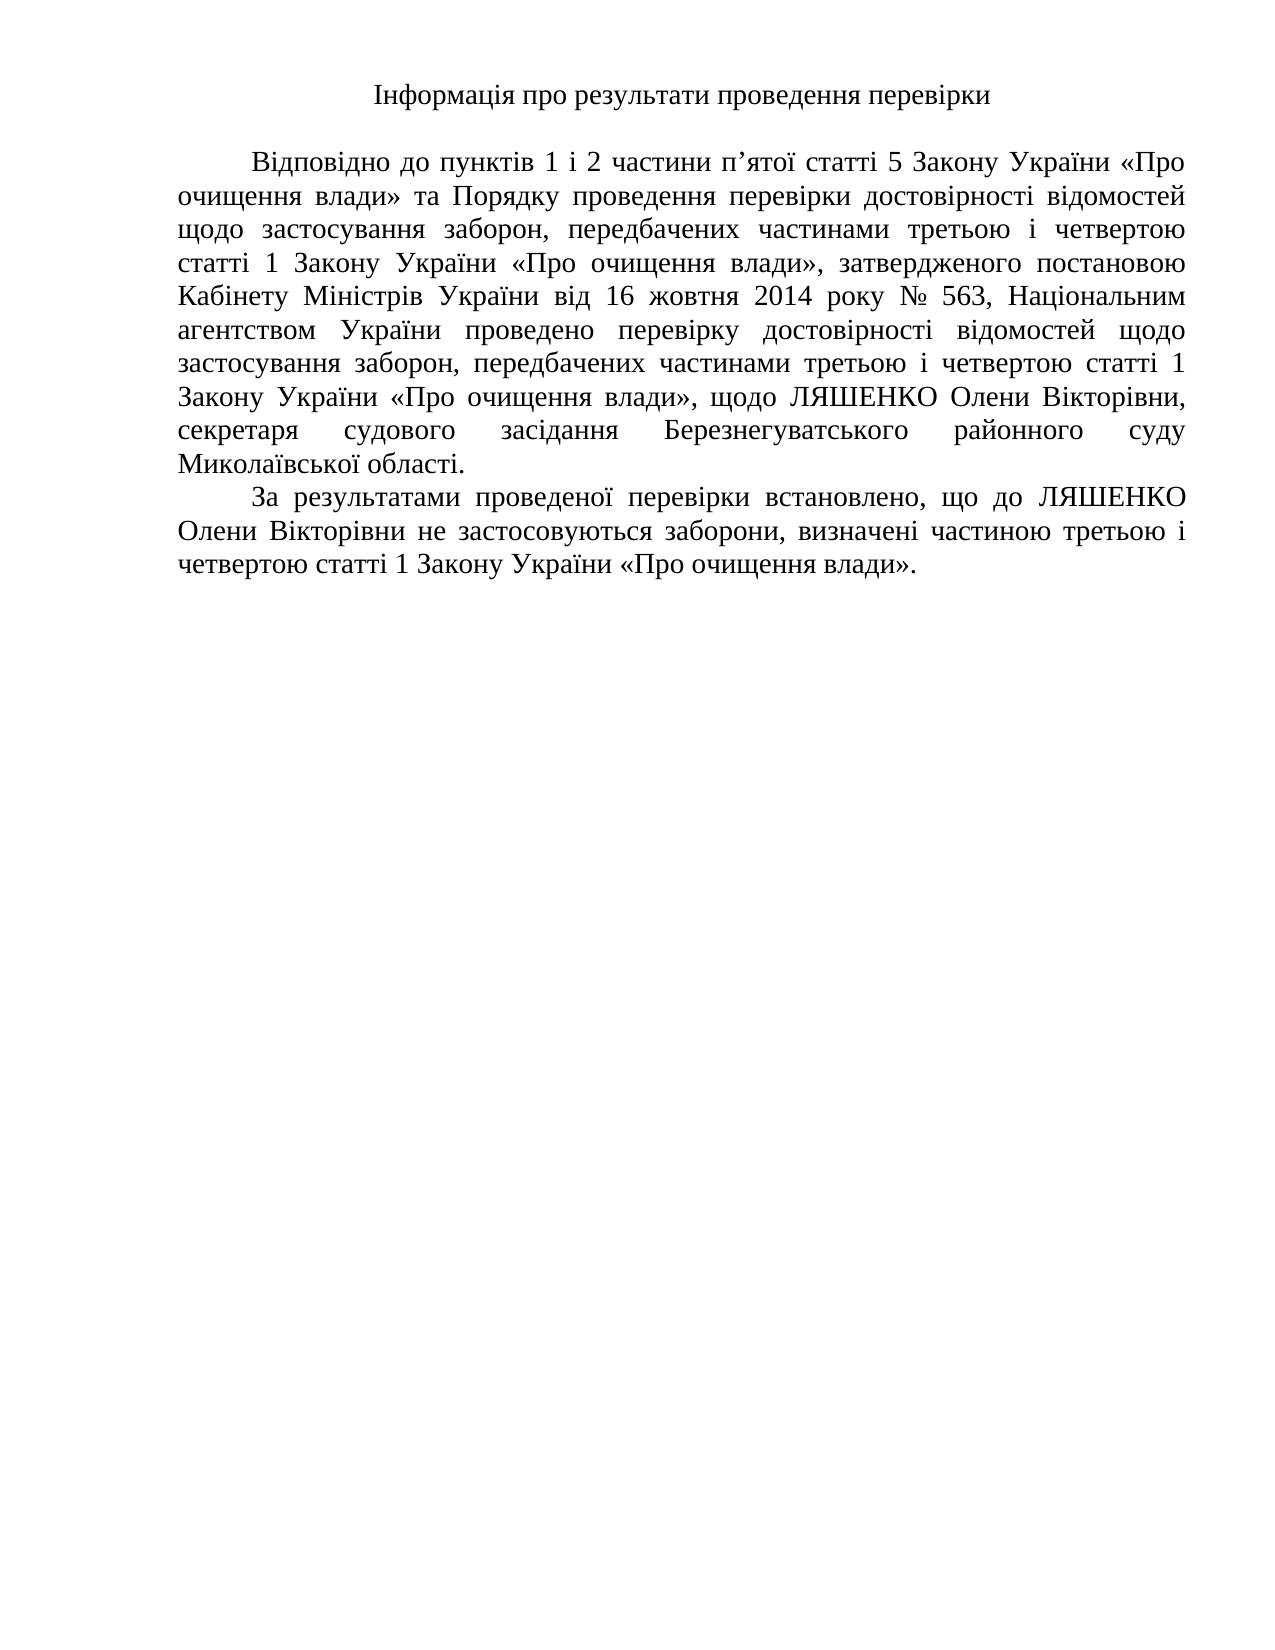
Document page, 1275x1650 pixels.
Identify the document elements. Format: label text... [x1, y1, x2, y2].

text Інформація про результати проведення перевірки [177, 77, 1186, 111]
text За результатами проведеної перевірки встановлено, що до ЛЯШЕНКО Олени Вікторівни не застосовуються заборони, визначені частиною третьою і четвертою статті 1 Закону України «Про очищення влади». [177, 479, 1186, 580]
text Відповідно до пунктів 1 і 2 частини п’ятої статті 5 Закону України «Про очищення влади» та Порядку проведення перевірки достовірності відомостей щодо застосування заборон, передбачених частинами третьою і четвертою статті 1 Закону України «Про очищення влади», затвердженого постановою Кабінету Міністрів України від 16 жовтня 2014 року № 563, Національним агентством України проведено перевірку достовірності відомостей щодо застосування заборон, передбачених частинами третьою і четвертою статті 1 Закону України «Про очищення влади», щодо ЛЯШЕНКО Олени Вікторівни, секретаря судового засідання Березнегуватського районного суду Миколаївської області. [177, 144, 1186, 479]
